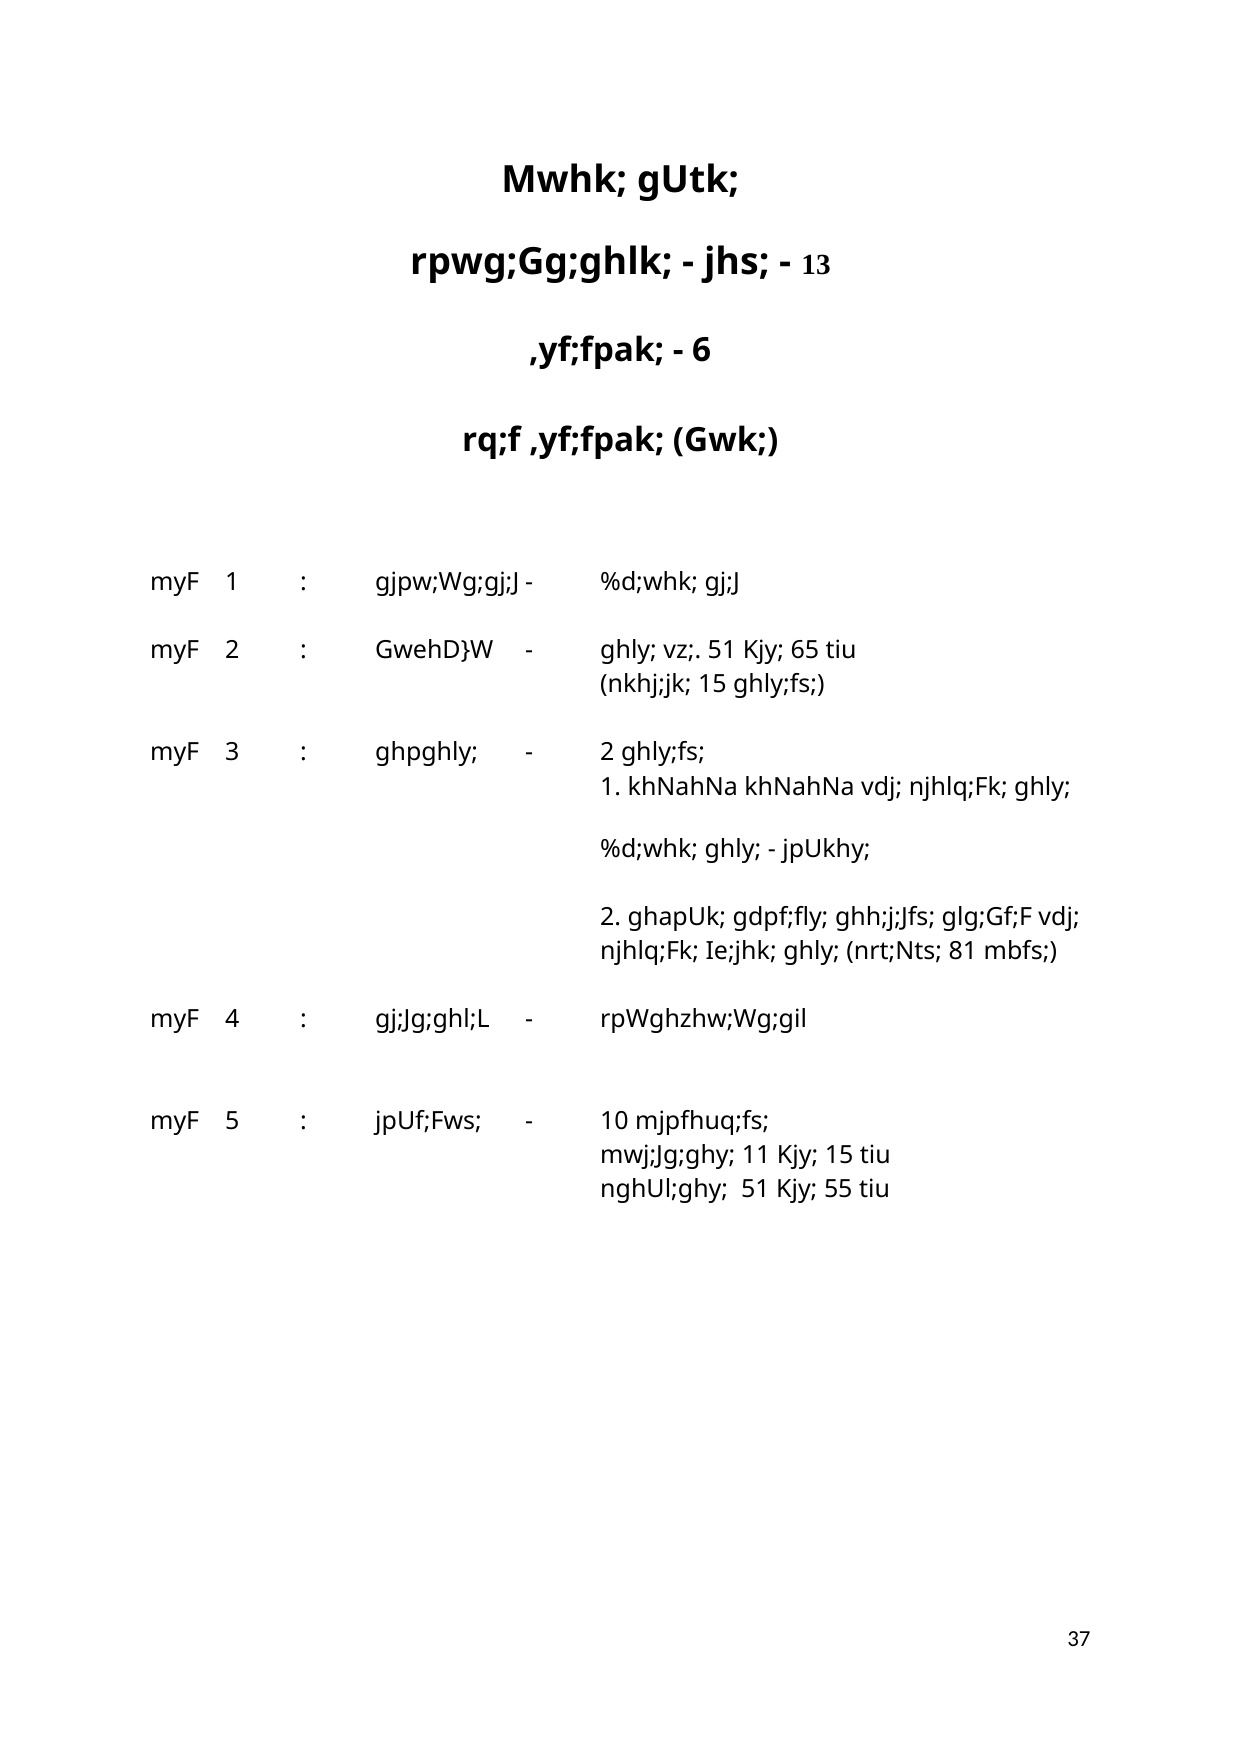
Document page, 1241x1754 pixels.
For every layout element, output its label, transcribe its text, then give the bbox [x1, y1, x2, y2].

text mwj;Jg;ghy; 11 Kjy; 15 tiu [150, 1137, 1090, 1171]
text 2. ghapUk; gdpf;fly; ghh;j;Jfs; glg;Gf;F vdj; [150, 898, 1090, 932]
text 1. khNahNa khNahNa vdj; njhlq;Fk; ghly; [150, 768, 1090, 802]
text (nkhj;jk; 15 ghly;fs;) [150, 666, 1090, 700]
text rq;f ,yf;fpak; (Gwk;) [150, 416, 1090, 462]
text myF 4 : gj;Jg;ghl;L - rpWghzhw;Wg;gil [150, 1001, 1090, 1034]
text myF 1 : gjpw;Wg;gj;J - %d;whk; gj;J [150, 564, 1090, 598]
text myF 3 : ghpghly; - 2 ghly;fs; [150, 734, 1090, 768]
text Mwhk; gUtk; [150, 152, 1090, 203]
text nghUl;ghy; 51 Kjy; 55 tiu [150, 1171, 1090, 1205]
text myF 2 : GwehD}W - ghly; vz;. 51 Kjy; 65 tiu [150, 632, 1090, 666]
text ,yf;fpak; - 6 [150, 325, 1090, 371]
text %d;whk; ghly; - jpUkhy; [525, 830, 1090, 864]
text myF 5 : jpUf;Fws; - 10 mjpfhuq;fs; [150, 1103, 1090, 1137]
text rpwg;Gg;ghlk; - jhs; - 13 [150, 234, 1090, 286]
text njhlq;Fk; Ie;jhk; ghly; (nrt;Nts; 81 mbfs;) [150, 932, 1090, 966]
